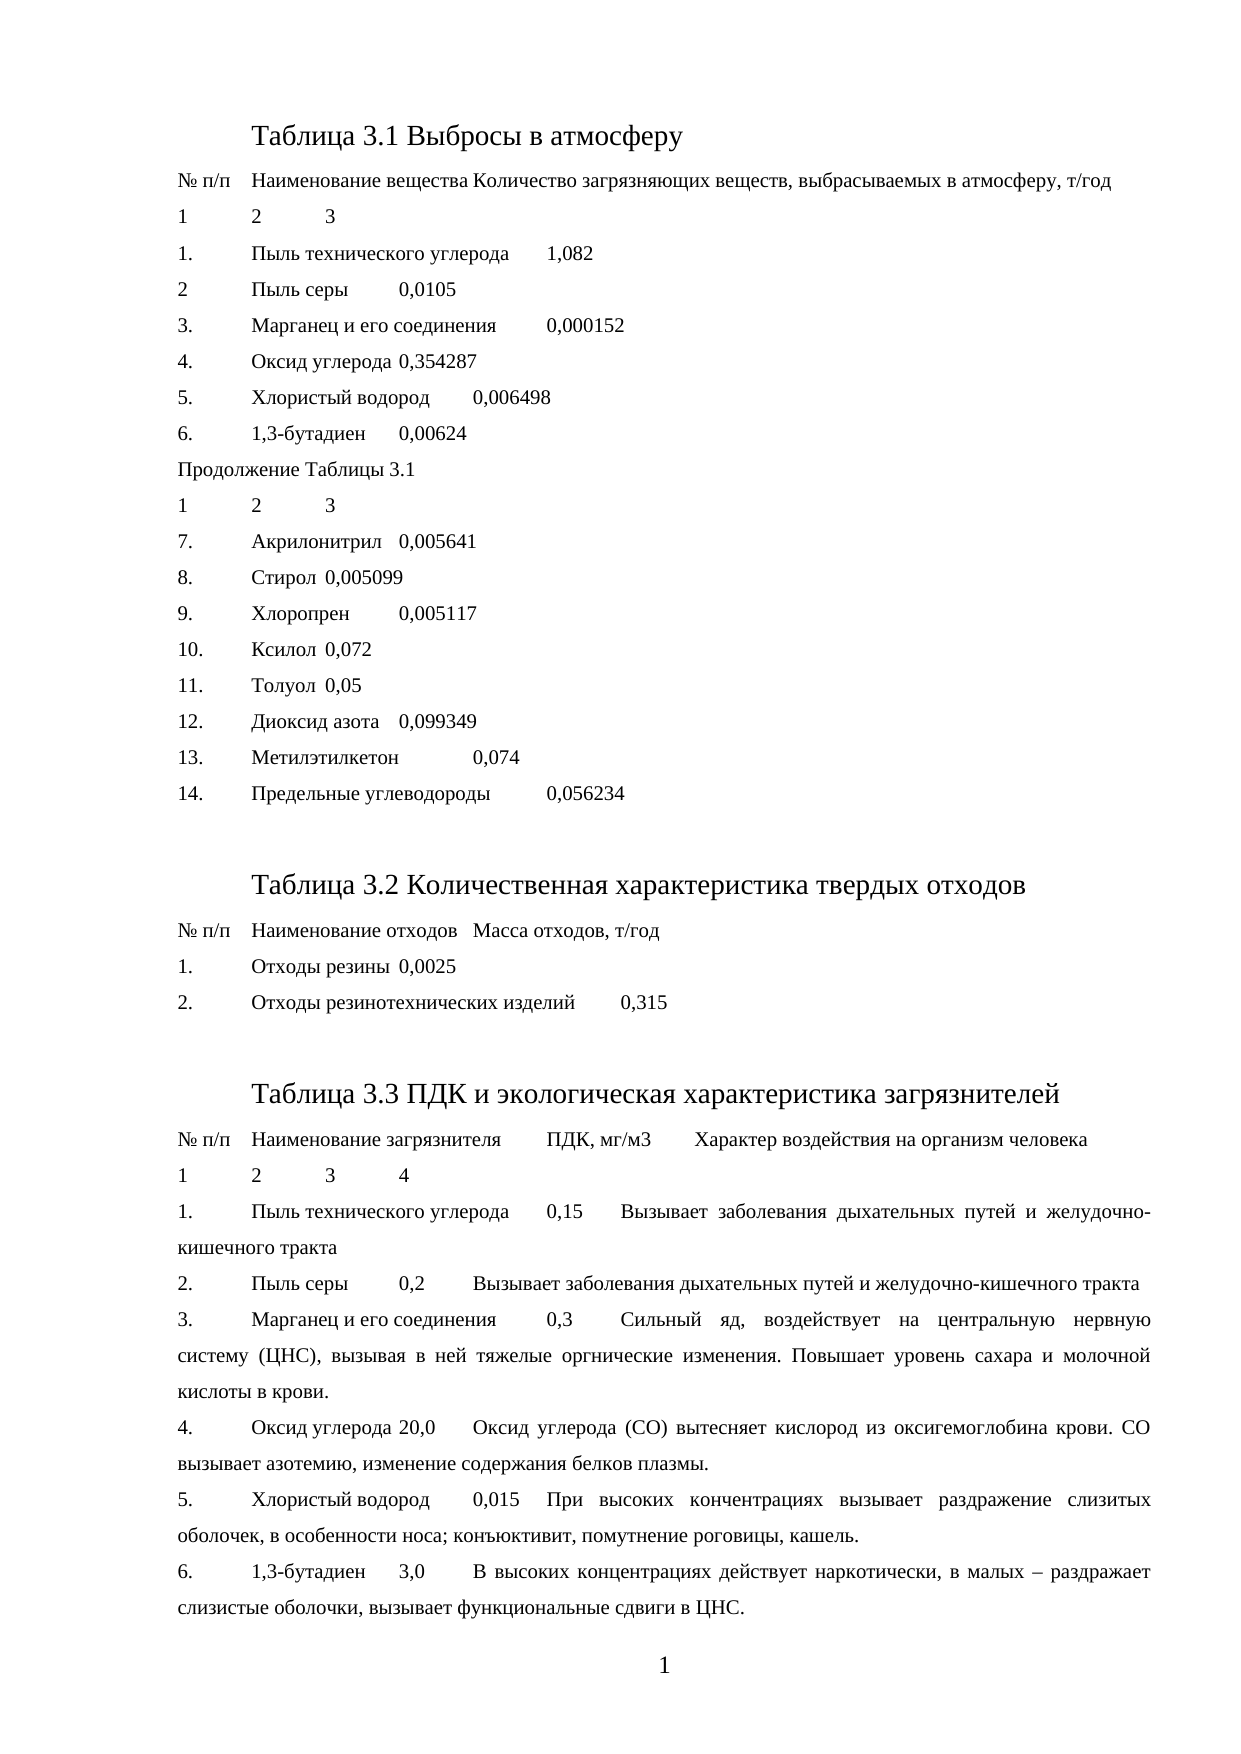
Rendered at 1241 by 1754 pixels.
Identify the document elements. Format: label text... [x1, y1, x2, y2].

text 1. Пыль технического углерода 0,15 Вызывает заболевания дыхательных путей и желудочно-кишечного тракта [177, 1199, 1152, 1259]
text Таблица 3.3 ПДК и экологическая характеристика загрязнителей [177, 1076, 1152, 1110]
text 1 2 3 [177, 204, 1152, 228]
text 6. 1,3-бутадиен 3,0 В высоких концентрациях действует наркотически, в малых – раздражает слизистые оболочки, вызывает функциональные сдвиги в ЦНС. [177, 1559, 1152, 1619]
text Таблица 3.1 Выбросы в атмосферу [177, 118, 1152, 152]
text 1 2 3 [177, 493, 1152, 517]
text № п/п Наименование отходов Масса отходов, т/год [177, 918, 1152, 942]
text 2 Пыль серы 0,0105 [177, 277, 1152, 301]
text 5. Хлористый водород 0,006498 [177, 385, 1152, 409]
text 12. Диоксид азота 0,099349 [177, 709, 1152, 733]
text № п/п Наименование загрязнителя ПДК, мг/м3 Характер воздействия на организм человека [177, 1127, 1152, 1151]
text 3. Марганец и его соединения 0,3 Сильный яд, воздействует на центральную нервную систему (ЦНС), вызывая в ней тяжелые оргнические изменения. Повышает уровень сахара и молочной кислоты в крови. [177, 1307, 1152, 1403]
text 6. 1,3-бутадиен 0,00624 [177, 421, 1152, 445]
text 3. Марганец и его соединения 0,000152 [177, 313, 1152, 337]
text 4. Оксид углерода 20,0 Оксид углерода (СО) вытесняет кислород из оксигемоглобина крови. СО вызывает азотемию, изменение содержания белков плазмы. [177, 1415, 1152, 1475]
text Продолжение Таблицы 3.1 [177, 457, 1152, 481]
text 7. Акрилонитрил 0,005641 [177, 529, 1152, 553]
text 5. Хлористый водород 0,015 При высоких кончентрациях вызывает раздражение слизитых оболочек, в особенности носа; конъюктивит, помутнение роговицы, кашель. [177, 1487, 1152, 1547]
text 1 2 3 4 [177, 1163, 1152, 1187]
text 11. Толуол 0,05 [177, 673, 1152, 697]
text 2. Отходы резинотехнических изделий 0,315 [177, 990, 1152, 1014]
text 8. Стирол 0,005099 [177, 565, 1152, 589]
text 1. Пыль технического углерода 1,082 [177, 241, 1152, 264]
text 13. Метилэтилкетон 0,074 [177, 745, 1152, 769]
text 4. Оксид углерода 0,354287 [177, 349, 1152, 373]
text 10. Ксилол 0,072 [177, 637, 1152, 661]
text 14. Предельные углеводороды 0,056234 [177, 781, 1152, 805]
text 1. Отходы резины 0,0025 [177, 954, 1152, 978]
text № п/п Наименование вещества Количество загрязняющих веществ, выбрасываемых в атмосферу, т/год [177, 168, 1152, 192]
text 9. Хлоропрен 0,005117 [177, 601, 1152, 625]
text Таблица 3.2 Количественная характеристика твердых отходов [177, 867, 1152, 901]
text 2. Пыль серы 0,2 Вызывает заболевания дыхательных путей и желудочно-кишечного тракта [177, 1271, 1152, 1295]
